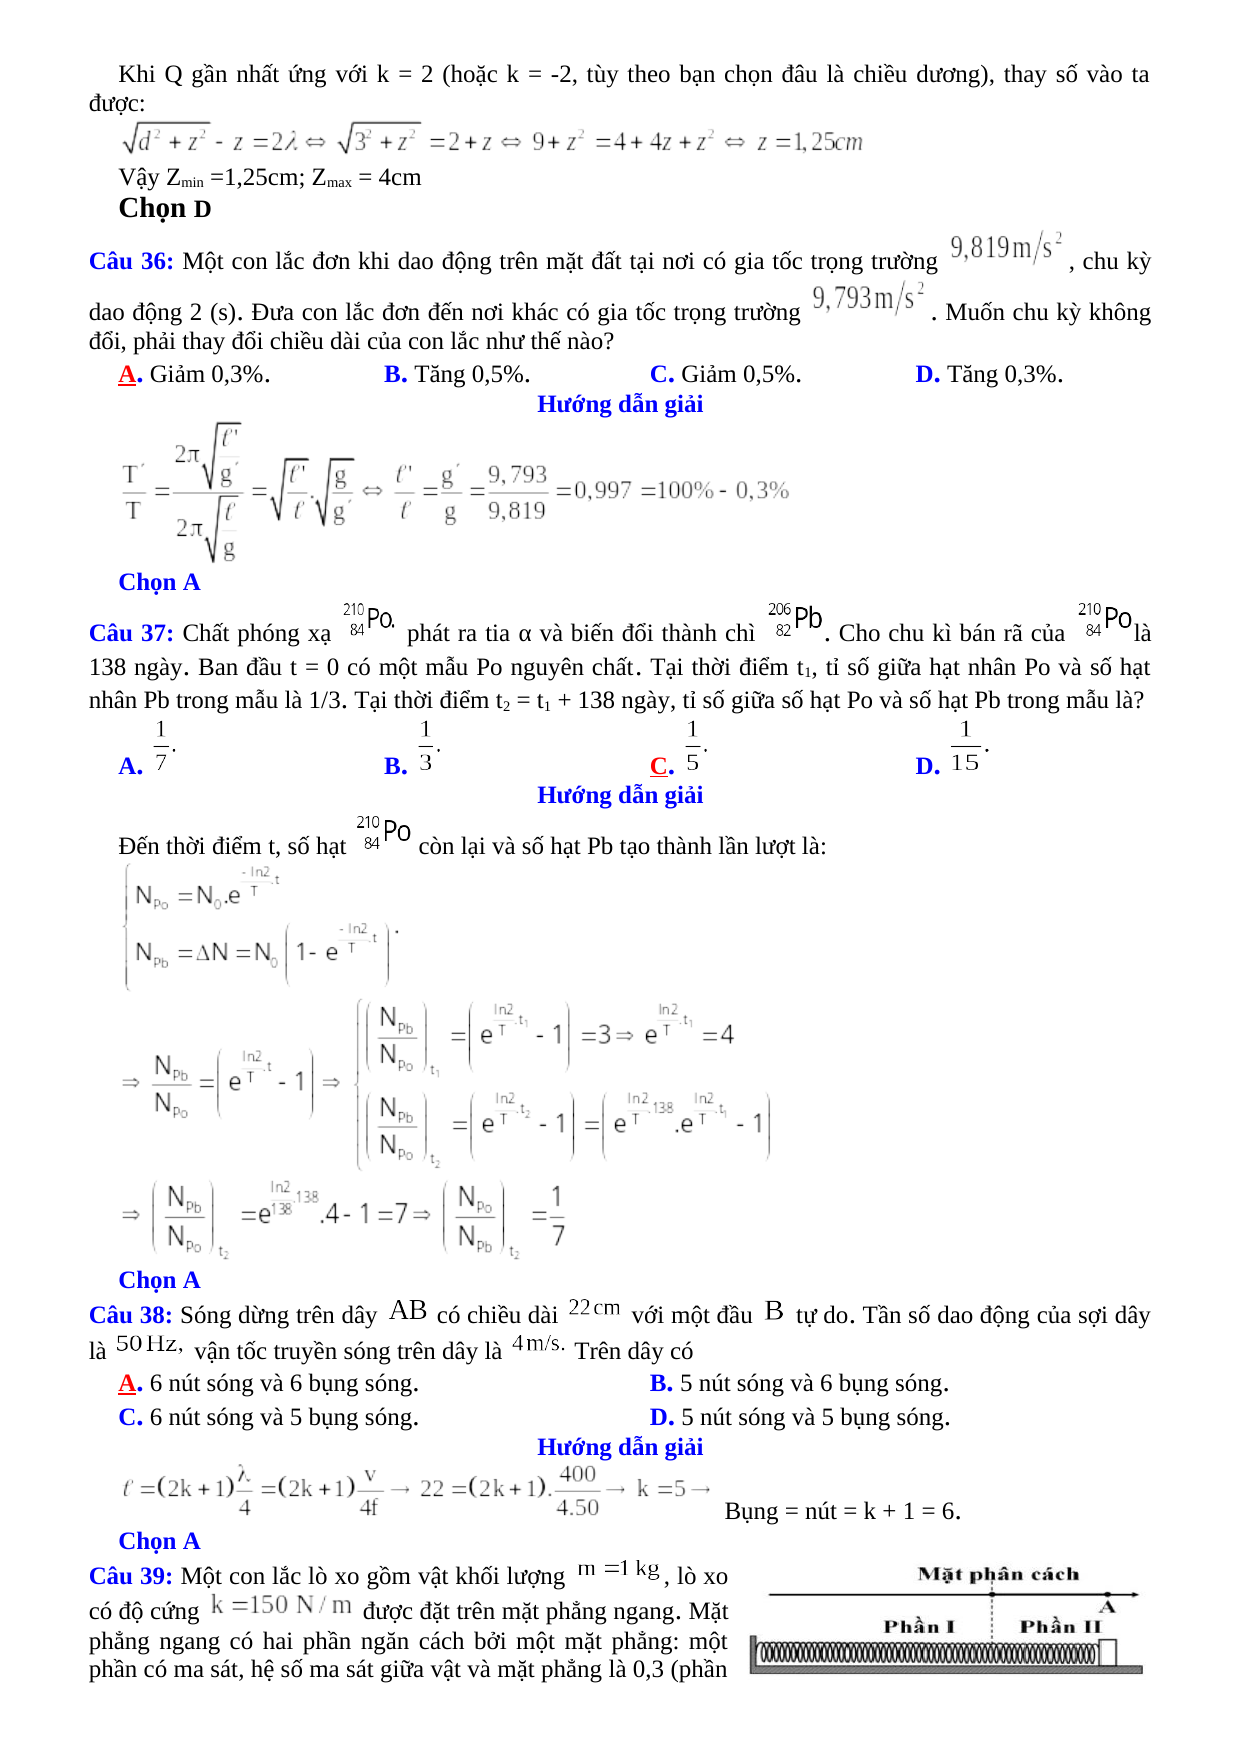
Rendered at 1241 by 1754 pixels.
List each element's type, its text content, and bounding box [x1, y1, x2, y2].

text A. B. C. D. [88, 715, 1152, 781]
picture [747, 1556, 1152, 1682]
text Vậy Zmin =1,25cm; Zmax = 4cm [88, 162, 1152, 191]
text Hướng dẫn giải [88, 1432, 1152, 1460]
text Hướng dẫn giải [88, 781, 1152, 809]
text Chọn A [88, 567, 1152, 596]
text C. 6 nút sóng và 5 bụng sóng. D. 5 nút sóng và 5 bụng sóng. [88, 1398, 1152, 1432]
text Bụng = nút = k + 1 = 6. [88, 1460, 1152, 1526]
text Đến thời điểm t, số hạt còn lại và số hạt Pb tạo thành lần lượt là: [88, 809, 1152, 860]
text Câu 36: Một con lắc đơn khi dao động trên mặt đất tại nơi có gia tốc trọng trường , chu kỳ dao động 2 (s). Đưa con lắc đơn đến nơi khác có gia tốc trọng trường . Muốn chu kỳ không đổi, phải thay đổi chiều dài của con lắc như thế nào? [88, 224, 1152, 355]
text Chọn D [88, 191, 1152, 224]
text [88, 1555, 1152, 1683]
text A. 6 nút sóng và 6 bụng sóng. B. 5 nút sóng và 6 bụng sóng. [88, 1364, 1152, 1398]
text Chọn A [88, 1526, 1152, 1555]
text Câu 37: Chất phóng xạ phát ra tia α và biến đổi thành chì . Cho chu kì bán rã của là 138 ngày. Ban đầu t = 0 có một mẫu Po nguyên chất. Tại thời điểm t1, tỉ số giữa hạt nhân Po và số hạt nhân Pb trong mẫu là 1/3. Tại thời điểm t2 = t1 + 138 ngày, tỉ số giữa số hạt Po và số hạt Pb trong mẫu là? [88, 596, 1152, 715]
text A. Giảm 0,3%. B. Tăng 0,5%. C. Giảm 0,5%. D. Tăng 0,3%. [88, 355, 1152, 389]
text Hướng dẫn giải [88, 389, 1152, 417]
text Chọn A [88, 1265, 1152, 1293]
text Câu 38: Sóng dừng trên dây có chiều dài với một đầu tự do. Tần số dao động của sợi dây là vận tốc truyền sóng trên dây là Trên dây có [88, 1293, 1152, 1364]
text Khi Q gần nhất ứng với k = 2 (hoặc k = -2, tùy theo bạn chọn đâu là chiều dương), thay số vào ta được: [88, 59, 1152, 117]
